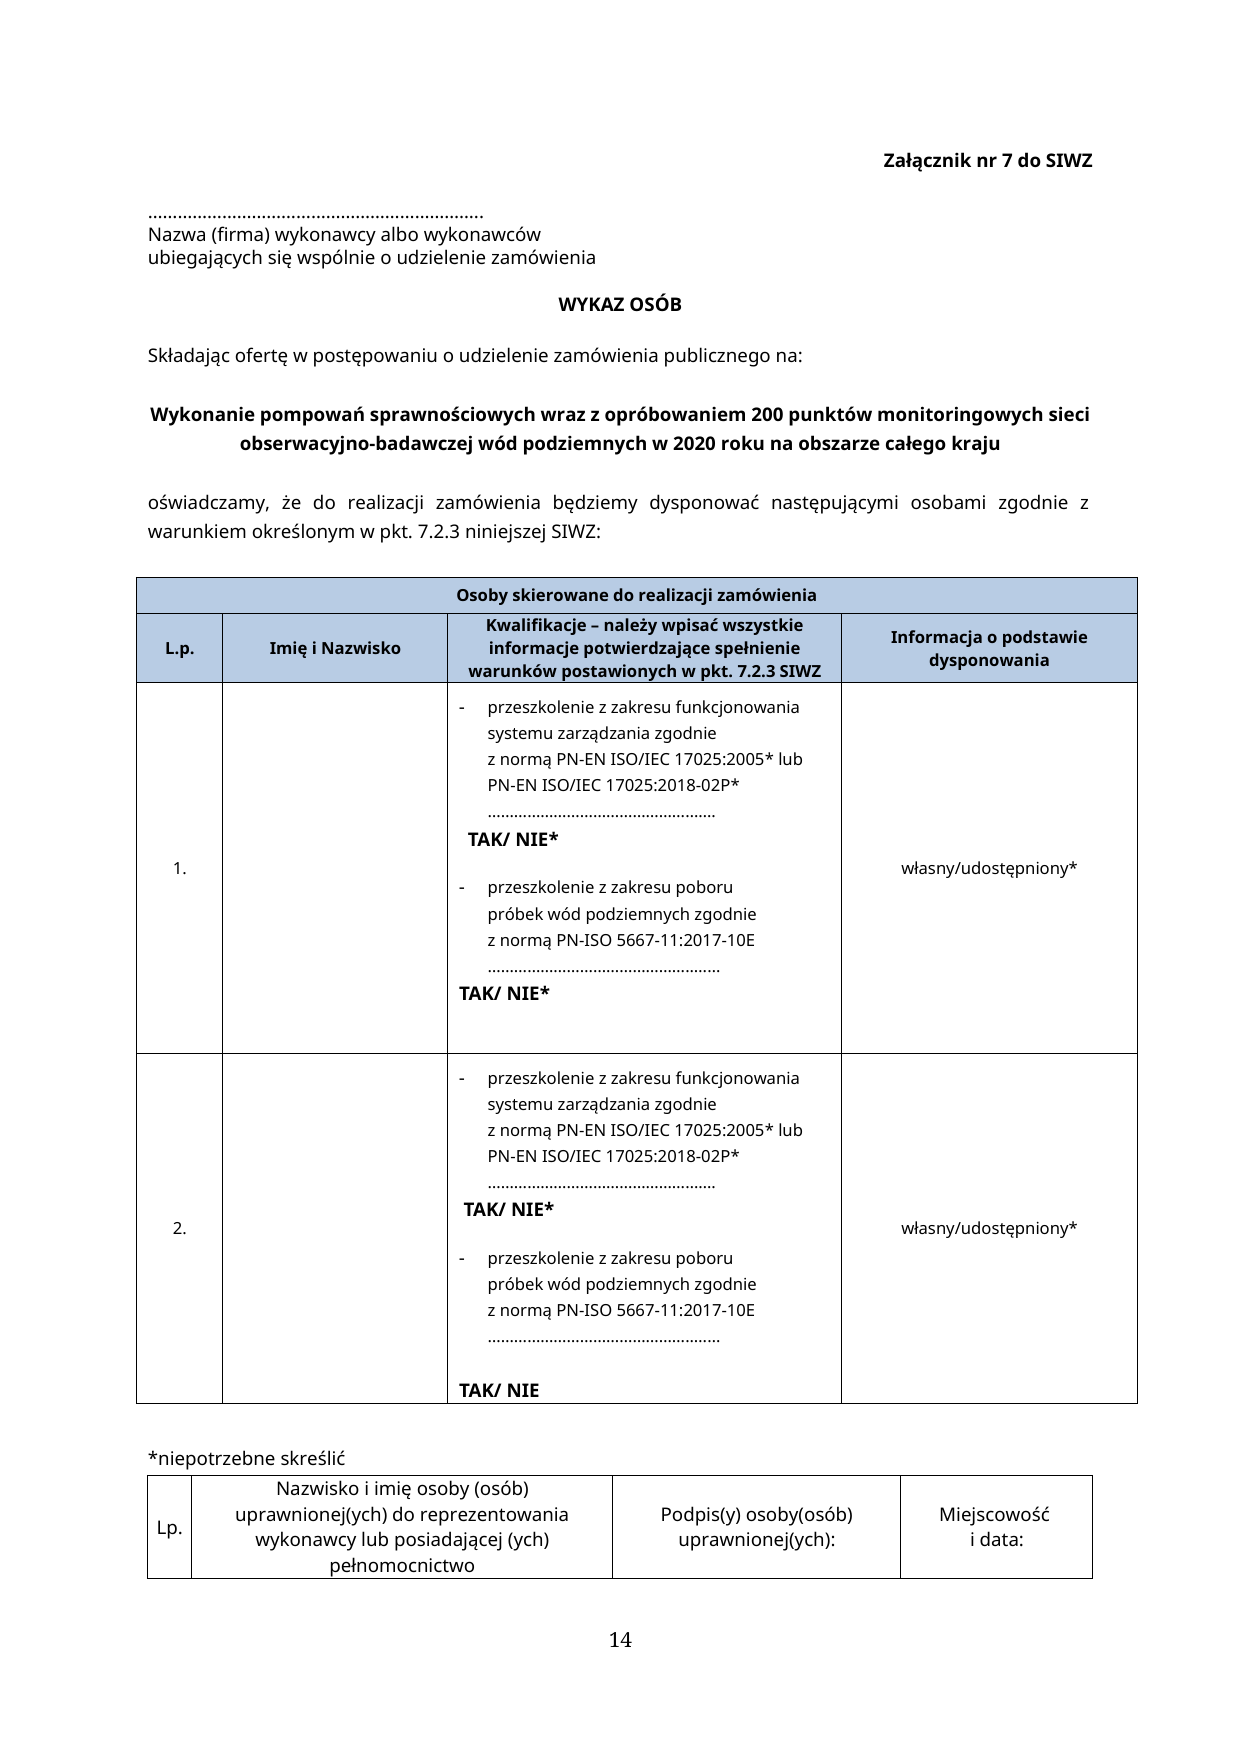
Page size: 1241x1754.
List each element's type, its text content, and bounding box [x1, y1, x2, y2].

text oświadczamy, że do realizacji zamówienia będziemy dysponować następującymi osobami zgodnie z warunkiem określonym w pkt. 7.2.3 niniejszej SIWZ: [148, 489, 1090, 544]
table_header Podpis(y) osoby(osób) uprawnionej(ych): [613, 1476, 900, 1578]
table_cell [223, 1054, 447, 1403]
table_cell 2. [137, 1054, 222, 1403]
table_cell przeszkolenie z zakresu funkcjonowania systemu zarządzania zgodnie z normą PN-EN ISO/IEC 17025:2005* lub PN-EN ISO/IEC 17025:2018-02P* ……………………………………………. TAK/ NIE* przeszkolenie z zakresu poboru próbek wód podziemnych zgodnie z normą PN-ISO 5667-11:2017-10E ………………………………………..…… TAK/ NIE [448, 1054, 841, 1403]
text Załącznik nr 7 do SIWZ [148, 148, 1092, 173]
table_header Osoby skierowane do realizacji zamówienia [137, 578, 1137, 613]
text Nazwa (firma) wykonawcy albo wykonawców [148, 223, 1092, 246]
table_cell 1. [137, 683, 222, 1053]
table_cell [223, 683, 447, 1053]
text WYKAZ OSÓB [148, 292, 1092, 317]
text Wykonanie pompowań sprawnościowych wraz z opróbowaniem 200 punktów monitoringowych sieci obserwacyjno-badawczej wód podziemnych w 2020 roku na obszarze całego kraju [148, 401, 1092, 456]
table_cell Informacja o podstawie dysponowania [842, 614, 1137, 682]
table_cell Kwalifikacje – należy wpisać wszystkie informacje potwierdzające spełnienie warunków postawionych w pkt. 7.2.3 SIWZ [448, 614, 841, 682]
text *niepotrzebne skreślić [148, 1445, 1090, 1471]
table_header Lp. [148, 1476, 191, 1578]
table_cell L.p. [137, 614, 222, 682]
table_cell własny/udostępniony* [842, 683, 1137, 1053]
table_cell przeszkolenie z zakresu funkcjonowania systemu zarządzania zgodnie z normą PN-EN ISO/IEC 17025:2005* lub PN-EN ISO/IEC 17025:2018-02P* ……………………………………………. TAK/ NIE* przeszkolenie z zakresu poboru próbek wód podziemnych zgodnie z normą PN-ISO 5667-11:2017-10E ………………………………………..…… TAK/ NIE* [448, 683, 841, 1053]
text ………………………………………………………….. [148, 200, 1092, 223]
table_header Nazwisko i imię osoby (osób) uprawnionej(ych) do reprezentowania wykonawcy lub posiadającej (ych) pełnomocnictwo [192, 1476, 612, 1578]
table_cell własny/udostępniony* [842, 1054, 1137, 1403]
table_header Miejscowość i data: [901, 1476, 1092, 1578]
table_cell Imię i Nazwisko [223, 614, 447, 682]
text Składając ofertę w postępowaniu o udzielenie zamówienia publicznego na: [148, 343, 1092, 368]
text ubiegających się wspólnie o udzielenie zamówienia [148, 246, 1092, 269]
